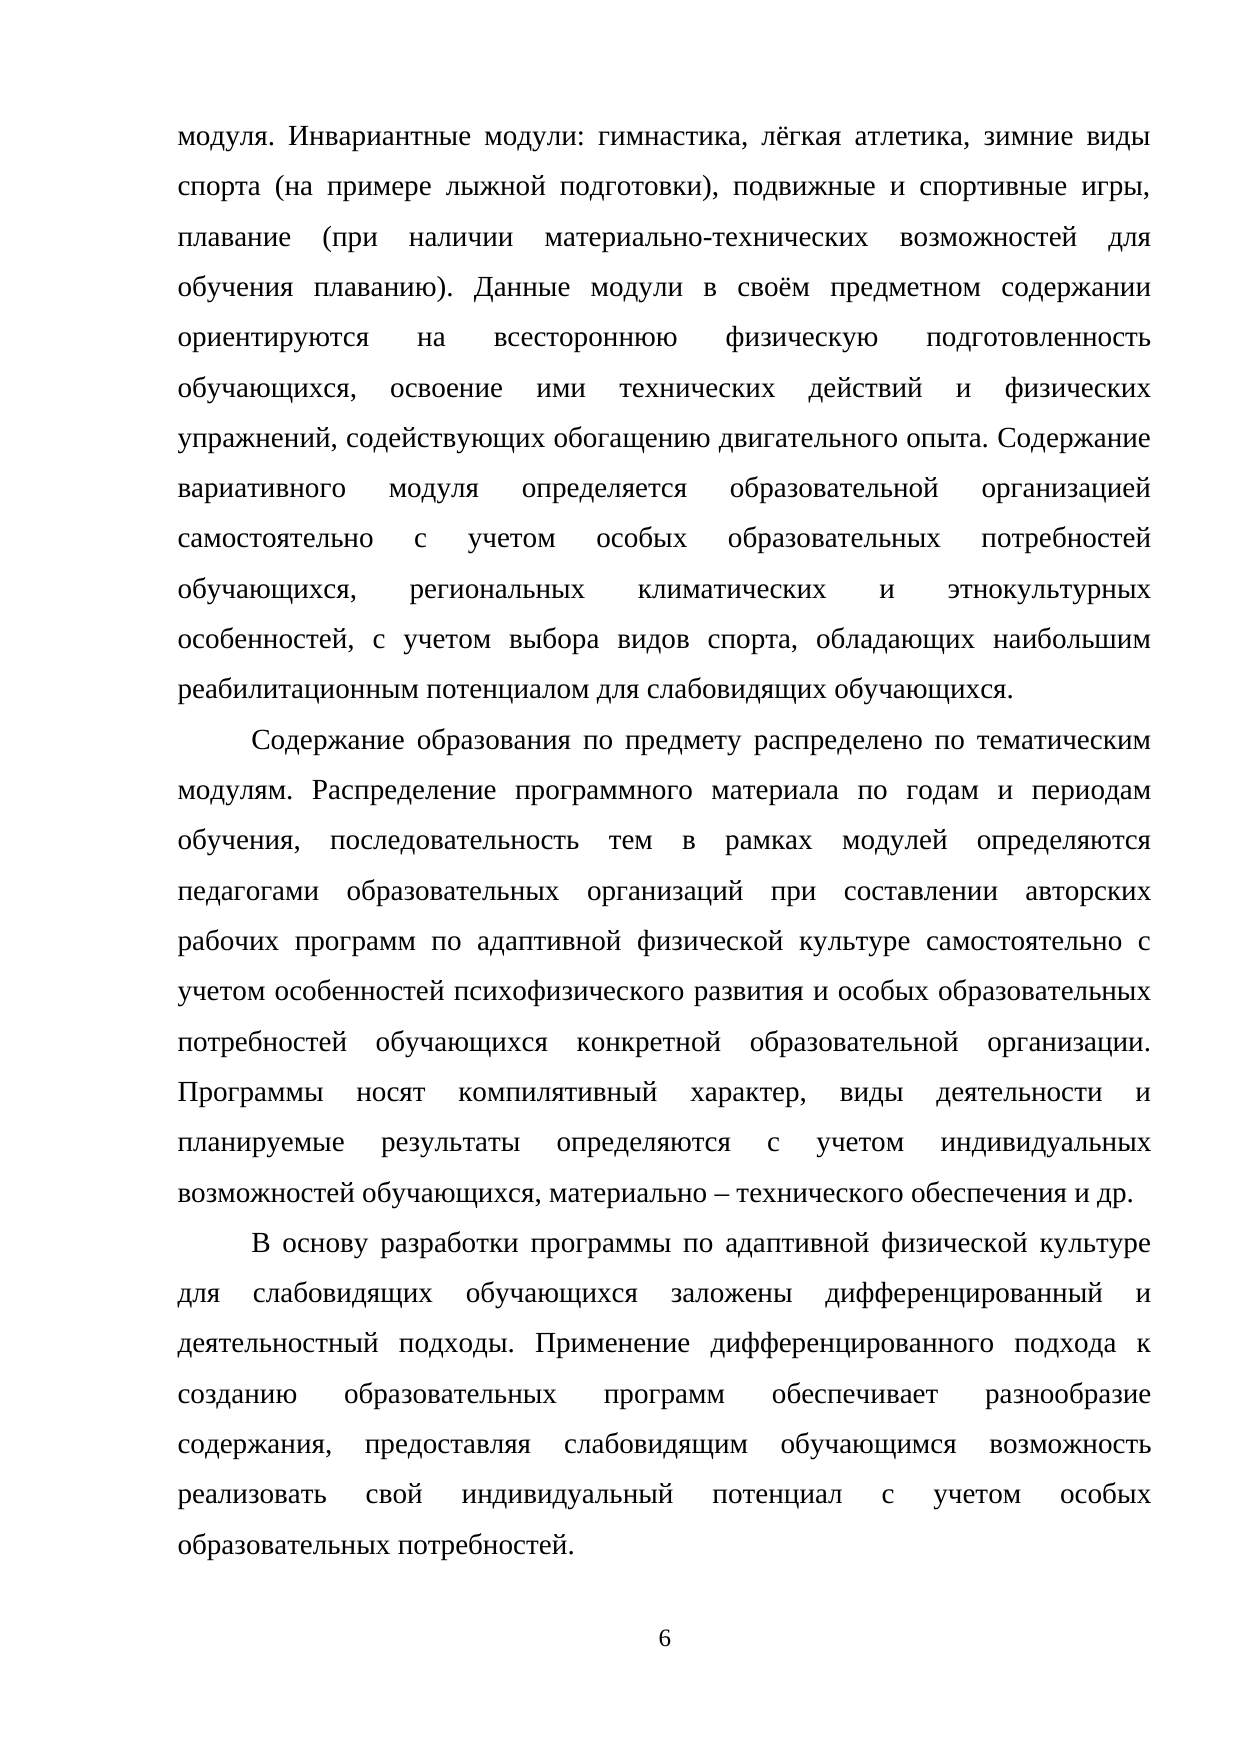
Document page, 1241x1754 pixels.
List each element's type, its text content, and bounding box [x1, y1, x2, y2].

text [177, 118, 1152, 705]
text Содержание образования по предмету распределено по тематическим модулям. Распределение программного материала по годам и периодам обучения, последовательность тем в рамках модулей определяются педагогами образовательных организаций при составлении авторских рабочих программ по адаптивной физической культуре самостоятельно с учетом особенностей психофизического развития и особых образовательных потребностей обучающихся конкретной образовательной организации. Программы носят компилятивный характер, виды деятельности и планируемые результаты определяются с учетом индивидуальных возможностей обучающихся, материально – технического обеспечения и др. [177, 722, 1152, 1208]
text В основу разработки программы по адаптивной физической культуре для слабовидящих обучающихся заложены дифференцированный и деятельностный подходы. Применение дифференцированного подхода к созданию образовательных программ обеспечивает разнообразие содержания, предоставляя слабовидящим обучающимся возможность реализовать свой индивидуальный потенциал с учетом особых образовательных потребностей. [177, 1225, 1152, 1560]
